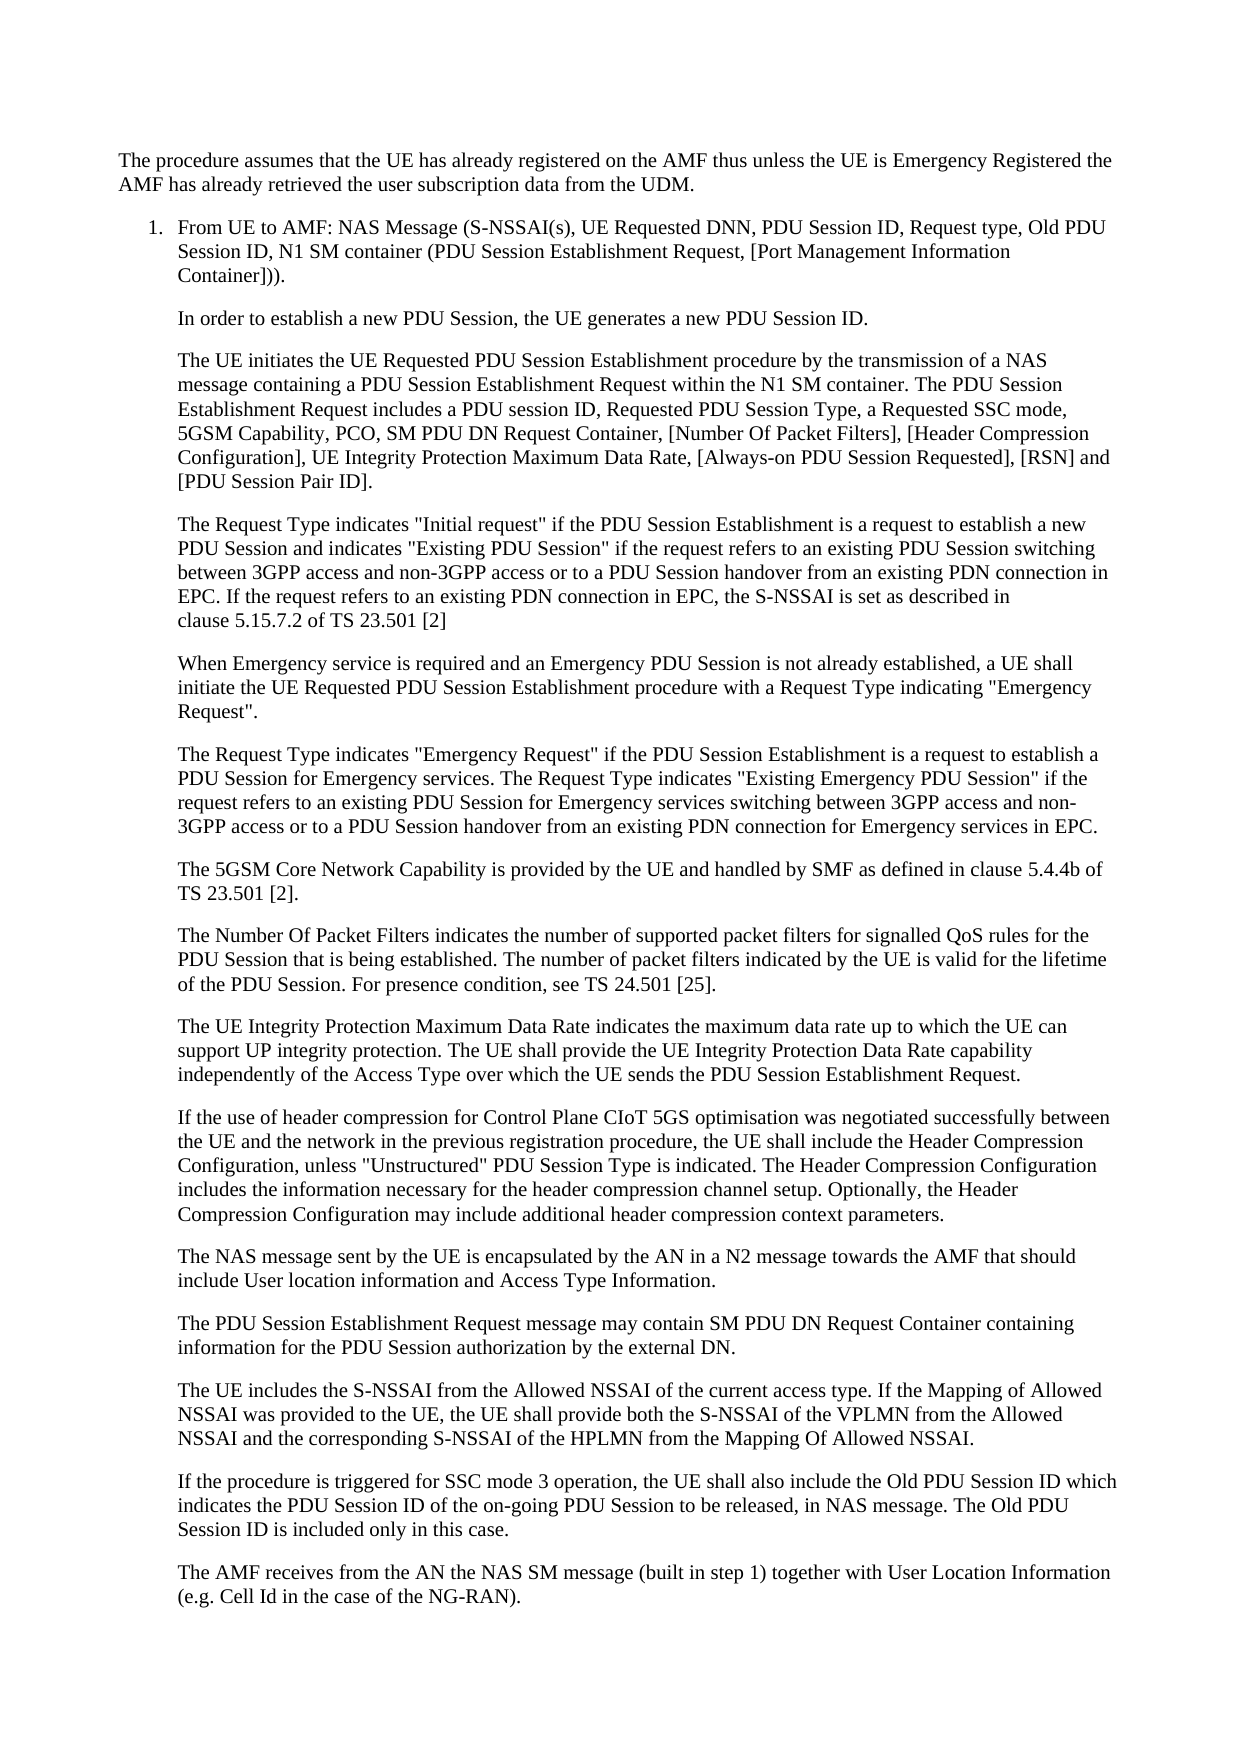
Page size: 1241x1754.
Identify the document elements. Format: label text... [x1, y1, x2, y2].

text The Number Of Packet Filters indicates the number of supported packet filters for signalled QoS rules for the PDU Session that is being established. The number of packet filters indicated by the UE is valid for the lifetime of the PDU Session. For presence condition, see TS 24.501 [25]. [148, 923, 1122, 996]
text The NAS message sent by the UE is encapsulated by the AN in a N2 message towards the AMF that should include User location information and Access Type Information. [148, 1244, 1122, 1292]
text If the procedure is triggered for SSC mode 3 operation, the UE shall also include the Old PDU Session ID which indicates the PDU Session ID of the on-going PDU Session to be released, in NAS message. The Old PDU Session ID is included only in this case. [148, 1469, 1122, 1541]
text The AMF receives from the AN the NAS SM message (built in step 1) together with User Location Information (e.g. Cell Id in the case of the NG-RAN). [148, 1560, 1122, 1608]
text 1. From UE to AMF: NAS Message (S-NSSAI(s), UE Requested DNN, PDU Session ID, Request type, Old PDU Session ID, N1 SM container (PDU Session Establishment Request, [Port Management Information Container])). [148, 214, 1122, 287]
text The UE Integrity Protection Maximum Data Rate indicates the maximum data rate up to which the UE can support UP integrity protection. The UE shall provide the UE Integrity Protection Data Rate capability independently of the Access Type over which the UE sends the PDU Session Establishment Request. [148, 1014, 1122, 1086]
text When Emergency service is required and an Emergency PDU Session is not already established, a UE shall initiate the UE Requested PDU Session Establishment procedure with a Request Type indicating "Emergency Request". [148, 651, 1122, 723]
text The Request Type indicates "Emergency Request" if the PDU Session Establishment is a request to establish a PDU Session for Emergency services. The Request Type indicates "Existing Emergency PDU Session" if the request refers to an existing PDU Session for Emergency services switching between 3GPP access and non-3GPP access or to a PDU Session handover from an existing PDN connection for Emergency services in EPC. [148, 741, 1122, 838]
text The PDU Session Establishment Request message may contain SM PDU DN Request Container containing information for the PDU Session authorization by the external DN. [148, 1311, 1122, 1359]
text The UE includes the S-NSSAI from the Allowed NSSAI of the current access type. If the Mapping of Allowed NSSAI was provided to the UE, the UE shall provide both the S-NSSAI of the VPLMN from the Allowed NSSAI and the corresponding S-NSSAI of the HPLMN from the Mapping Of Allowed NSSAI. [148, 1378, 1122, 1450]
text The UE initiates the UE Requested PDU Session Establishment procedure by the transmission of a NAS message containing a PDU Session Establishment Request within the N1 SM container. The PDU Session Establishment Request includes a PDU session ID, Requested PDU Session Type, a Requested SSC mode, 5GSM Capability, PCO, SM PDU DN Request Container, [Number Of Packet Filters], [Header Compression Configuration], UE Integrity Protection Maximum Data Rate, [Always-on PDU Session Requested], [RSN] and [PDU Session Pair ID]. [148, 348, 1122, 493]
text The 5GSM Core Network Capability is provided by the UE and handled by SMF as defined in clause 5.4.4b of TS 23.501 [2]. [148, 856, 1122, 904]
text The procedure assumes that the UE has already registered on the AMF thus unless the UE is Emergency Registered the AMF has already retrieved the user subscription data from the UDM. [118, 148, 1122, 196]
text If the use of header compression for Control Plane CIoT 5GS optimisation was negotiated successfully between the UE and the network in the previous registration procedure, the UE shall include the Header Compression Configuration, unless "Unstructured" PDU Session Type is indicated. The Header Compression Configuration includes the information necessary for the header compression channel setup. Optionally, the Header Compression Configuration may include additional header compression context parameters. [148, 1105, 1122, 1226]
text The Request Type indicates "Initial request" if the PDU Session Establishment is a request to establish a new PDU Session and indicates "Existing PDU Session" if the request refers to an existing PDU Session switching between 3GPP access and non-3GPP access or to a PDU Session handover from an existing PDN connection in EPC. If the request refers to an existing PDN connection in EPC, the S-NSSAI is set as described in clause 5.15.7.2 of TS 23.501 [2] [148, 511, 1122, 632]
text In order to establish a new PDU Session, the UE generates a new PDU Session ID. [148, 306, 1122, 329]
